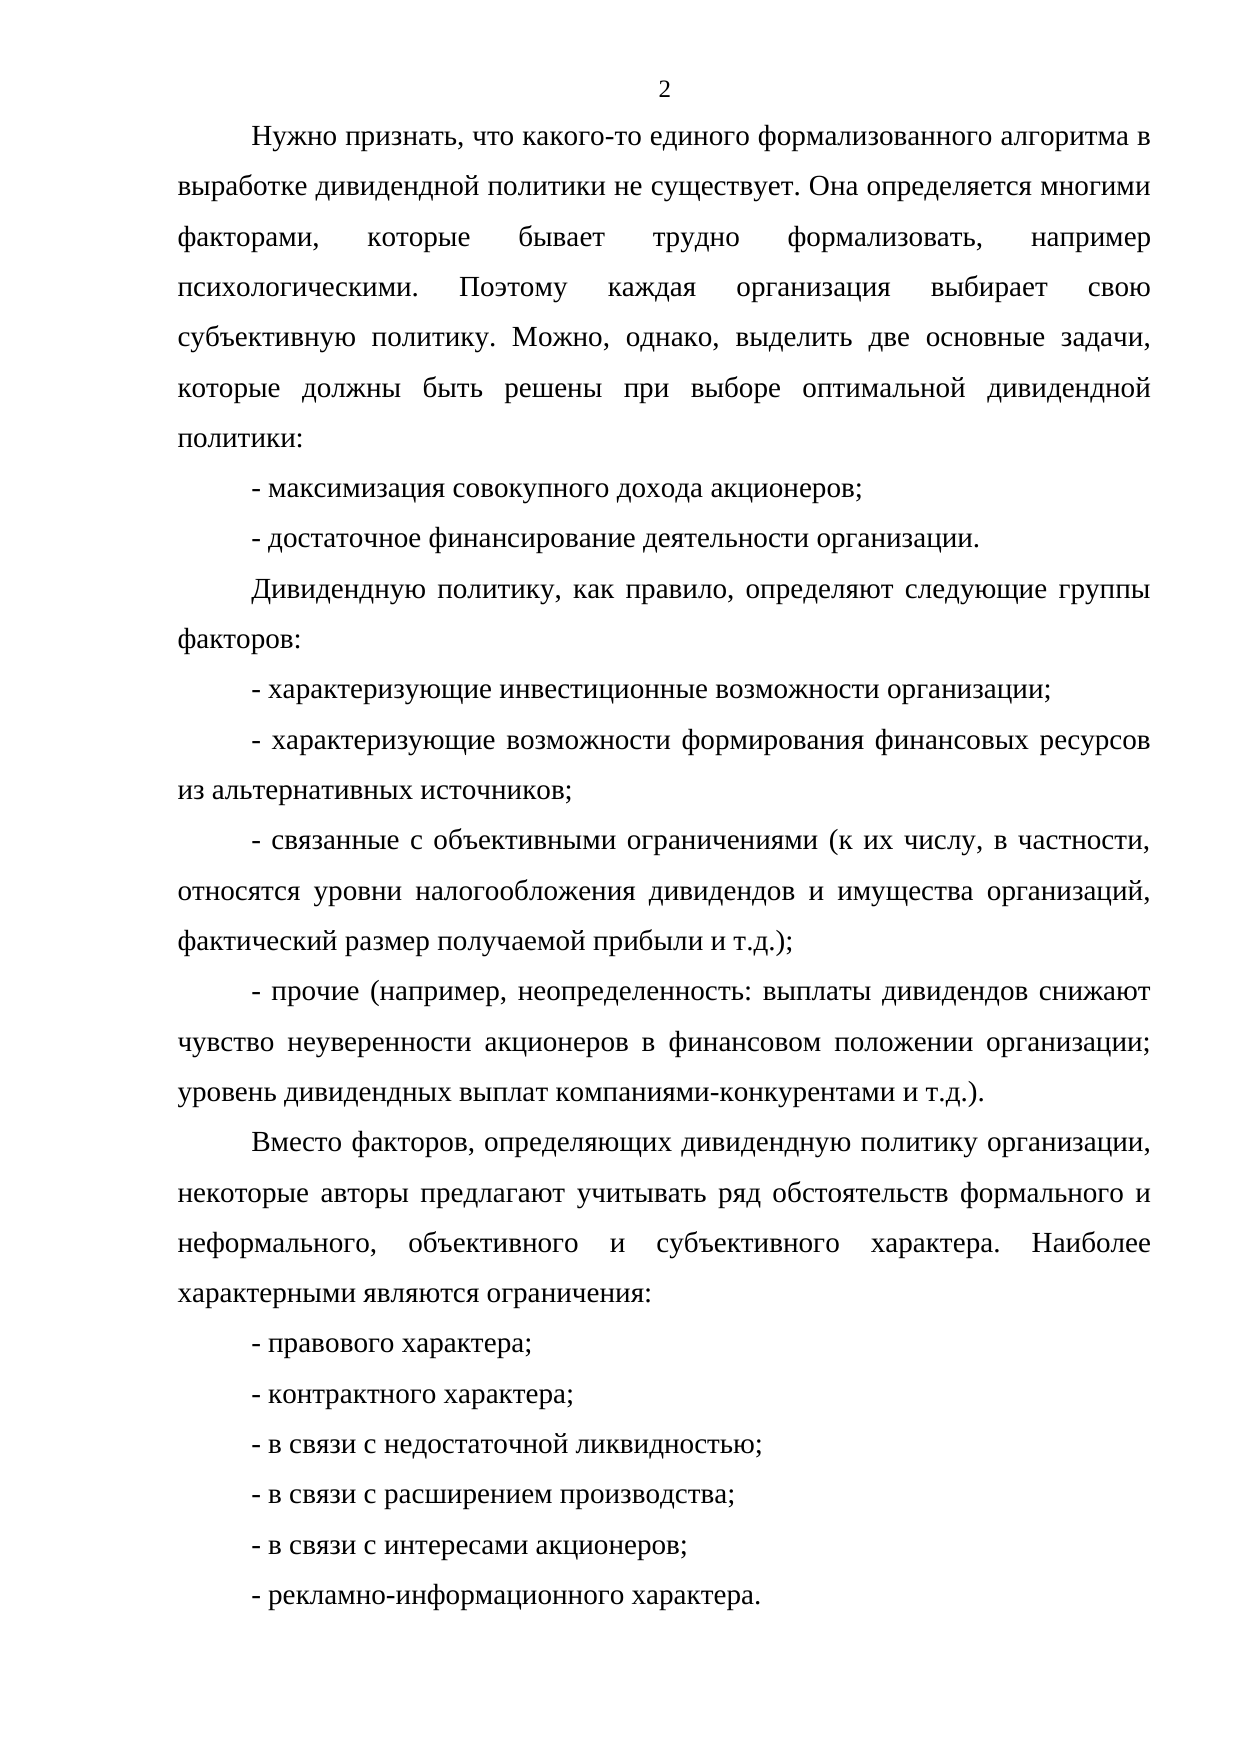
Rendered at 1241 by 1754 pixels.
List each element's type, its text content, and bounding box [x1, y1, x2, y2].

text - правового характера; [177, 1326, 1152, 1359]
text - достаточное финансирование деятельности организации. [177, 521, 1152, 554]
text Нужно признать, что какого-то единого формализованного алгоритма в выработке дивидендной политики не существует. Она определяется многими факторами, которые бывает трудно формализовать, например психологическими. Поэтому каждая организация выбирает свою субъективную политику. Можно, однако, выделить две основные задачи, которые должны быть решены при выборе оптимальной дивидендной политики: [177, 118, 1152, 453]
text Дивидендную политику, как правило, определяют следующие группы факторов: [177, 571, 1152, 655]
text Вместо факторов, определяющих дивидендную политику организации, некоторые авторы предлагают учитывать ряд обстоятельств формального и неформального, объективного и субъективного характера. Наиболее характерными являются ограничения: [177, 1124, 1152, 1309]
text - характеризующие инвестиционные возможности организации; [177, 672, 1152, 705]
text - максимизация совокупного дохода акционеров; [177, 470, 1152, 504]
text - прочие (например, неопределенность: выплаты дивидендов снижают чувство неуверенности акционеров в финансовом положении организации; уровень дивидендных выплат компаниями-конкурентами и т.д.). [177, 973, 1152, 1108]
text - характеризующие возможности формирования финансовых ресурсов из альтернативных источников; [177, 722, 1152, 806]
text - контрактного характера; [177, 1376, 1152, 1409]
text - рекламно-информационного характера. [177, 1577, 1152, 1611]
text - в связи с расширением производства; [177, 1477, 1152, 1510]
text - в связи с недостаточной ликвидностью; [177, 1426, 1152, 1460]
text - в связи с интересами акционеров; [177, 1527, 1152, 1560]
text - связанные с объективными ограничениями (к их числу, в частности, относятся уровни налогообложения дивидендов и имущества организаций, фактический размер получаемой прибыли и т.д.); [177, 822, 1152, 957]
